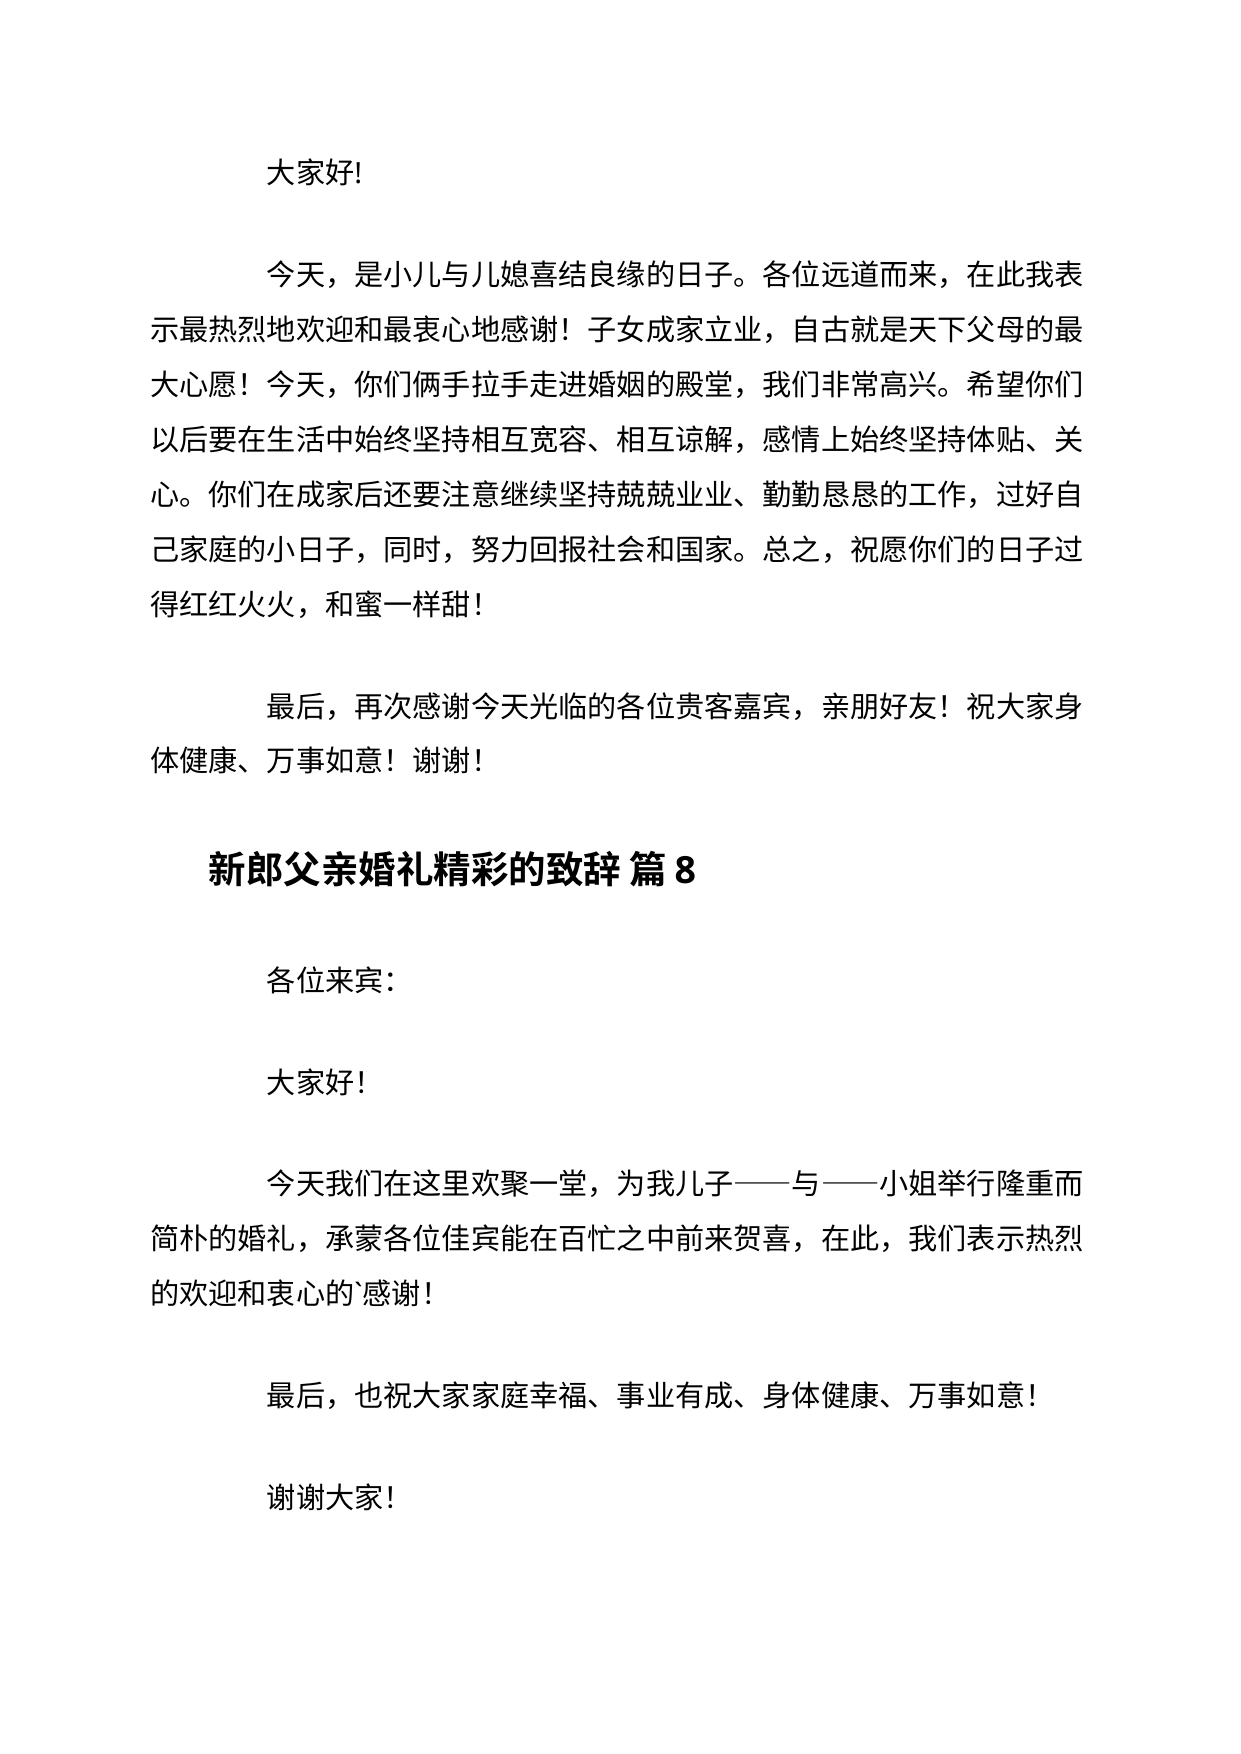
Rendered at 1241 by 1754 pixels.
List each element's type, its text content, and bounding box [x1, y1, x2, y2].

text 新郎父亲婚礼精彩的致辞 篇8 [150, 840, 1090, 894]
text 今天我们在这里欢聚一堂，为我儿子——与——小姐举行隆重而简朴的婚礼，承蒙各位佳宾能在百忙之中前来贺喜，在此，我们表示热烈的欢迎和衷心的`感谢！ [150, 1161, 1090, 1313]
text 今天，是小儿与儿媳喜结良缘的日子。各位远道而来，在此我表示最热烈地欢迎和最衷心地感谢！子女成家立业，自古就是天下父母的最大心愿！今天，你们俩手拉手走进婚姻的殿堂，我们非常高兴。希望你们以后要在生活中始终坚持相互宽容、相互谅解，感情上始终坚持体贴、关心。你们在成家后还要注意继续坚持兢兢业业、勤勤恳恳的工作，过好自己家庭的小日子，同时，努力回报社会和国家。总之，祝愿你们的日子过得红红火火，和蜜一样甜！ [150, 252, 1090, 624]
text 最后，也祝大家家庭幸福、事业有成、身体健康、万事如意！ [150, 1373, 1090, 1415]
text 大家好! [150, 150, 1090, 192]
text 最后，再次感谢今天光临的各位贵客嘉宾，亲朋好友！祝大家身体健康、万事如意！谢谢！ [150, 683, 1090, 780]
text 大家好！ [150, 1059, 1090, 1101]
text 各位来宾： [150, 957, 1090, 1000]
text 谢谢大家！ [150, 1474, 1090, 1517]
